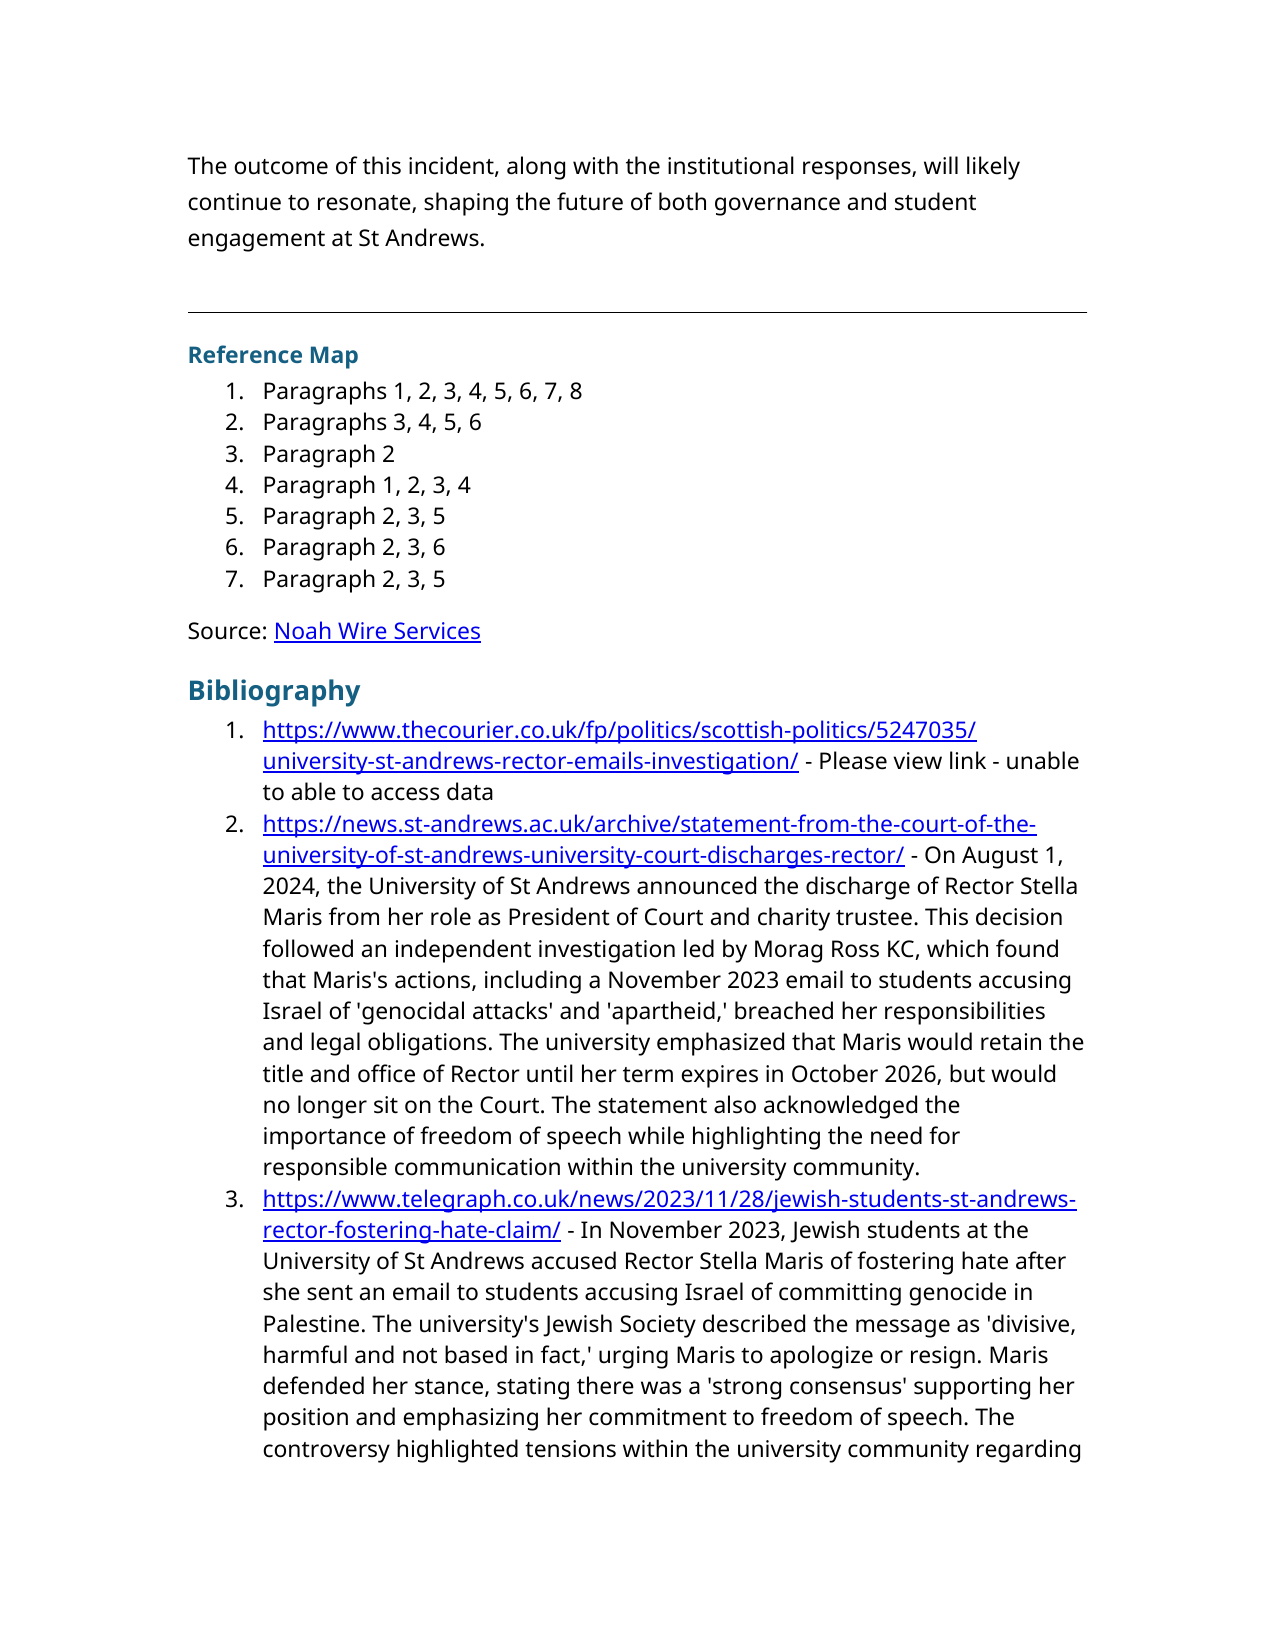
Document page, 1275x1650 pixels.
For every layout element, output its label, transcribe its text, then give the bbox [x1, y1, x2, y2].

text The outcome of this incident, along with the institutional responses, will likely continue to resonate, shaping the future of both governance and student engagement at St Andrews. [187, 150, 1087, 253]
list Paragraph 1, 2, 3, 4 [225, 469, 1087, 500]
list Paragraphs 1, 2, 3, 4, 5, 6, 7, 8 [225, 375, 1087, 406]
text Source: Noah Wire Services [187, 614, 1087, 646]
subtitle Reference Map [187, 339, 1087, 370]
list Paragraph 2 [225, 437, 1087, 469]
list Paragraphs 3, 4, 5, 6 [225, 406, 1087, 437]
list https://www.thecourier.co.uk/fp/politics/scottish-politics/5247035/university-st-andrews-rector-emails-investigation/ - Please view link - unable to able to access data [225, 714, 1087, 807]
list Paragraph 2, 3, 6 [225, 531, 1087, 562]
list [225, 1182, 1087, 1464]
list Paragraph 2, 3, 5 [225, 500, 1087, 531]
list Paragraph 2, 3, 5 [225, 562, 1087, 594]
list https://news.st-andrews.ac.uk/archive/statement-from-the-court-of-the-university-of-st-andrews-university-court-discharges-rector/ - On August 1, 2024, the University of St Andrews announced the discharge of Rector Stella Maris from her role as President of Court and charity trustee. This decision followed an independent investigation led by Morag Ross KC, which found that Maris's actions, including a November 2023 email to students accusing Israel of 'genocidal attacks' and 'apartheid,' breached her responsibilities and legal obligations. The university emphasized that Maris would retain the title and office of Rector until her term expires in October 2026, but would no longer sit on the Court. The statement also acknowledged the importance of freedom of speech while highlighting the need for responsible communication within the university community. [225, 807, 1087, 1182]
subtitle Bibliography [187, 671, 1087, 708]
